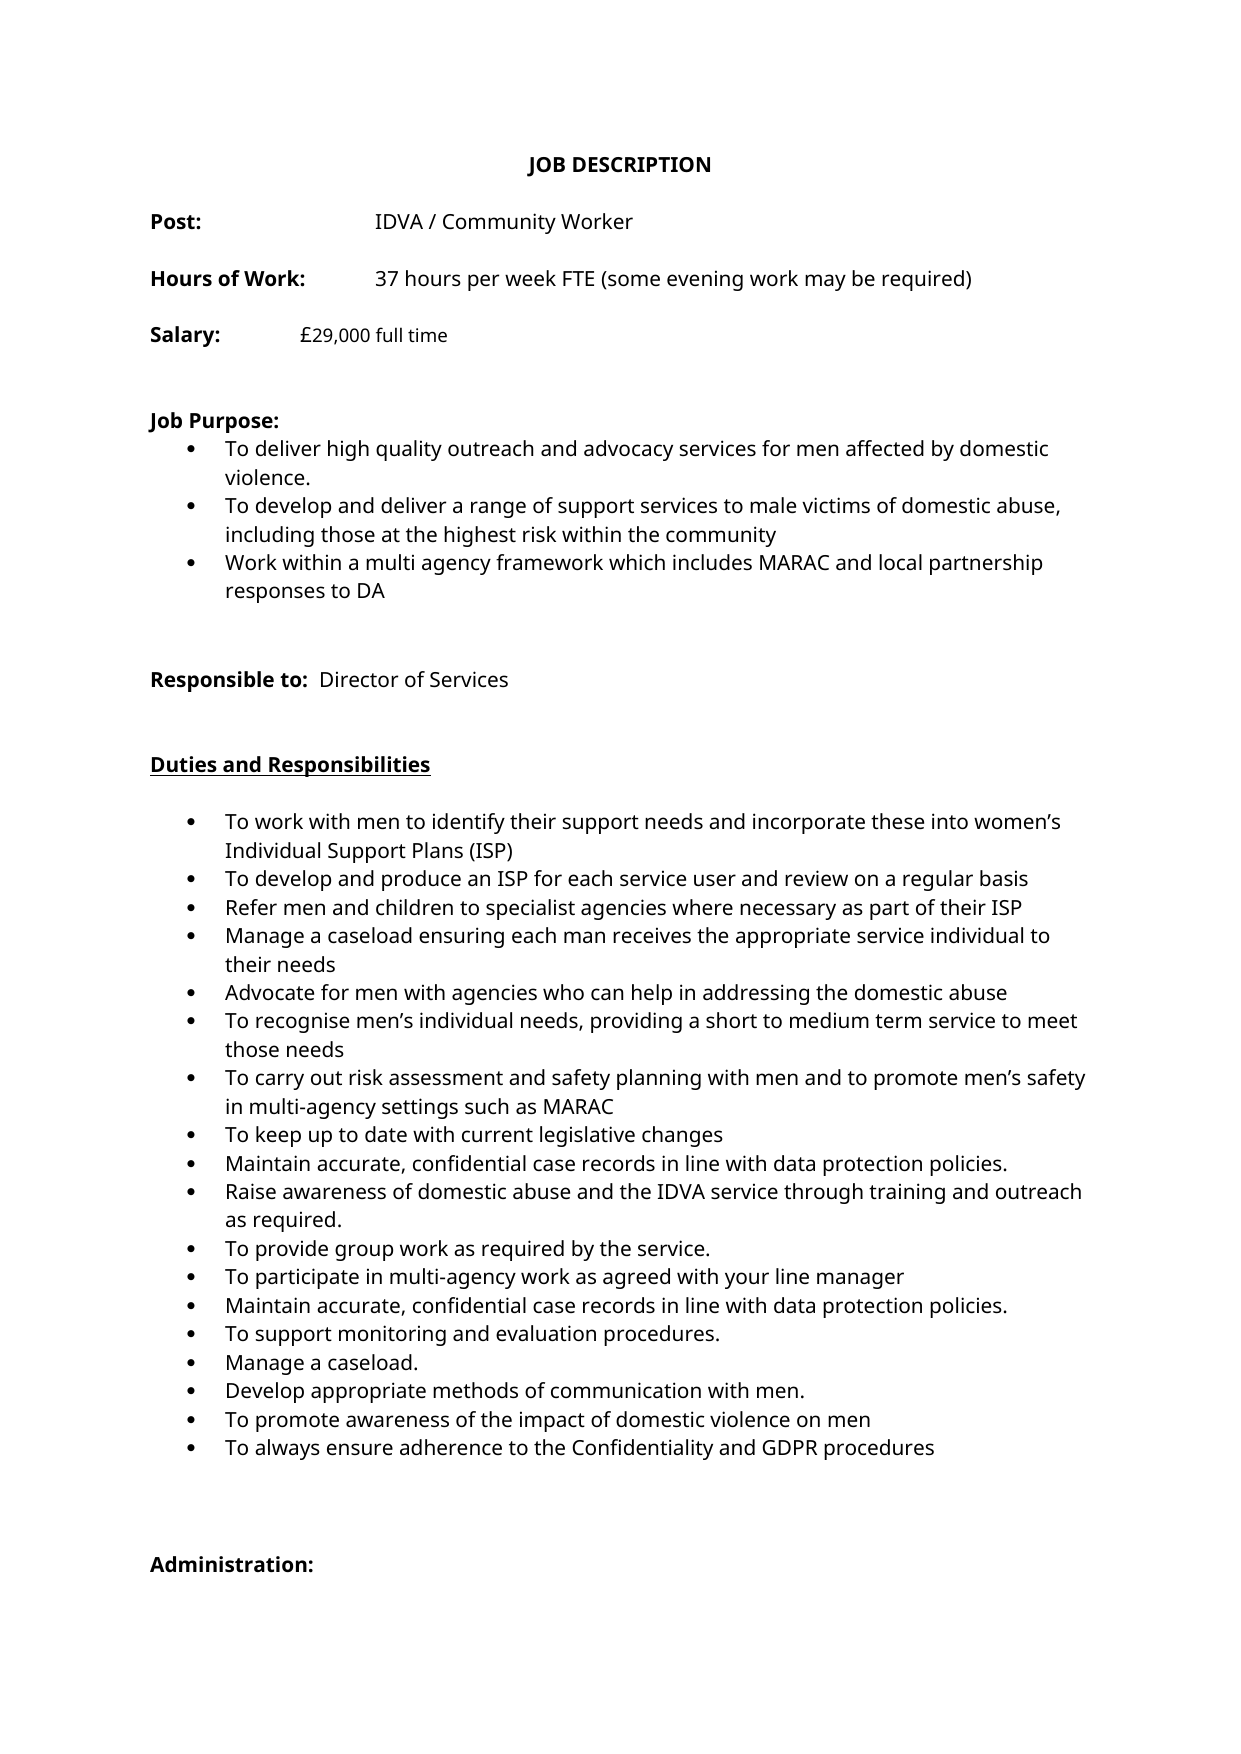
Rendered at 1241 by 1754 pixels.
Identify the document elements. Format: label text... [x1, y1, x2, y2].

list To participate in multi-agency work as agreed with your line manager [187, 1262, 1090, 1291]
list Work within a multi agency framework which includes MARAC and local partnership responses to DA [187, 548, 1090, 605]
text Hours of Work: 37 hours per week FTE (some evening work may be required) [150, 264, 1090, 292]
text Job Purpose: [150, 406, 1090, 434]
list To keep up to date with current legislative changes [187, 1120, 1090, 1149]
text Duties and Responsibilities [150, 751, 1090, 779]
list To recognise men’s individual needs, providing a short to medium term service to meet those needs [187, 1007, 1090, 1063]
list To work with men to identify their support needs and incorporate these into women’s Individual Support Plans (ISP) [187, 807, 1090, 864]
list To deliver high quality outreach and advocacy services for men affected by domestic violence. [187, 434, 1090, 491]
list Manage a caseload ensuring each man receives the appropriate service individual to their needs [187, 921, 1090, 978]
list To develop and produce an ISP for each service user and review on a regular basis [187, 864, 1090, 893]
list Maintain accurate, confidential case records in line with data protection policies. [187, 1149, 1090, 1177]
list Refer men and children to specialist agencies where necessary as part of their ISP [187, 893, 1090, 921]
list Raise awareness of domestic abuse and the IDVA service through training and outreach as required. [187, 1177, 1090, 1234]
text Post: IDVA / Community Worker [150, 207, 1090, 235]
list Manage a caseload. [187, 1348, 1090, 1376]
list To promote awareness of the impact of domestic violence on men [187, 1405, 1090, 1433]
text Administration: [150, 1550, 1090, 1578]
text Responsible to: Director of Services [150, 665, 1090, 694]
list Develop appropriate methods of communication with men. [187, 1376, 1090, 1405]
list To always ensure adherence to the Confidentiality and GDPR procedures [187, 1433, 1090, 1462]
list To carry out risk assessment and safety planning with men and to promote men’s safety in multi-agency settings such as MARAC [187, 1063, 1090, 1120]
list To develop and deliver a range of support services to male victims of domestic abuse, including those at the highest risk within the community [187, 491, 1090, 548]
list To provide group work as required by the service. [187, 1234, 1090, 1262]
text JOB DESCRIPTION [150, 150, 1090, 178]
list Advocate for men with agencies who can help in addressing the domestic abuse [187, 978, 1090, 1007]
list To support monitoring and evaluation procedures. [187, 1319, 1090, 1348]
list Maintain accurate, confidential case records in line with data protection policies. [187, 1291, 1090, 1319]
text Salary: £29,000 full time [150, 321, 1090, 349]
